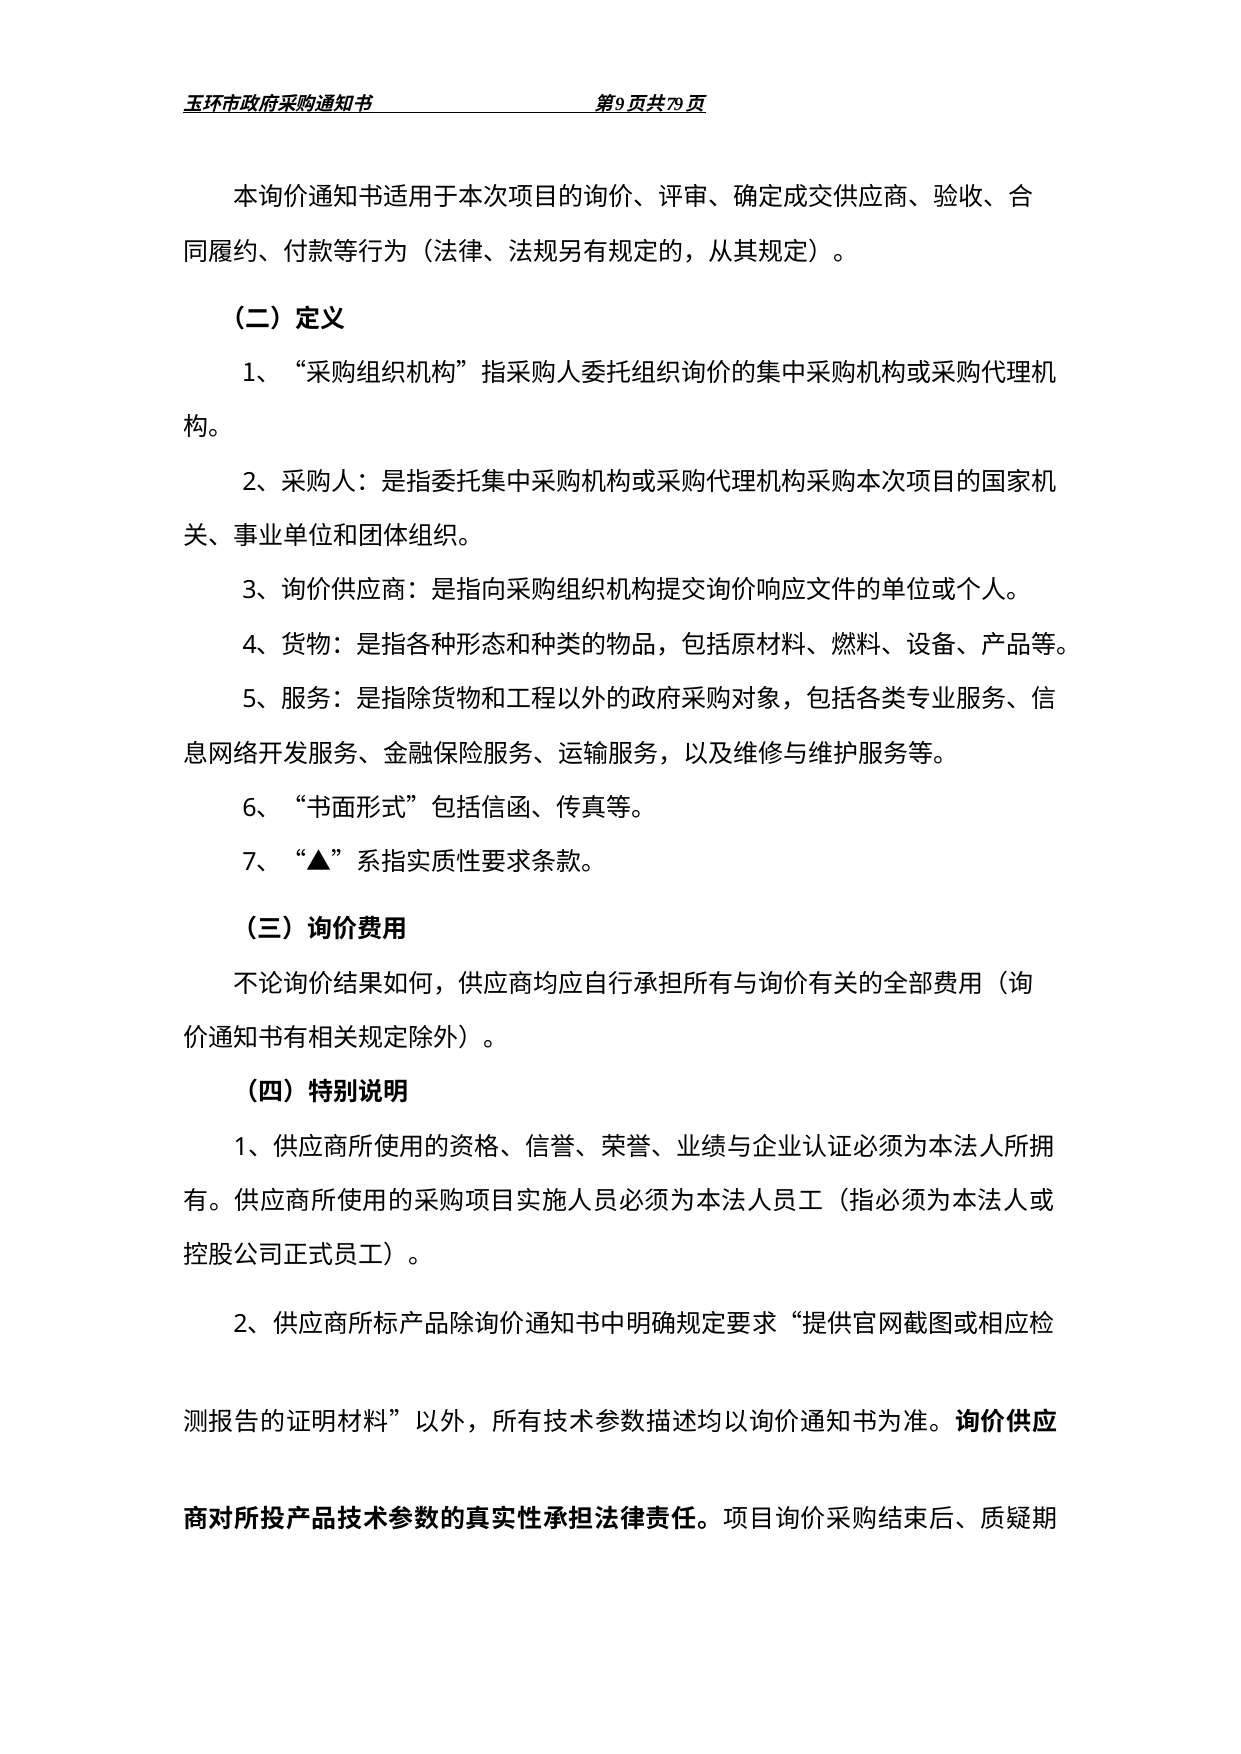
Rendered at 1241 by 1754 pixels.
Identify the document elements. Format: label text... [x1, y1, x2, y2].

text 4、货物：是指各种形态和种类的物品，包括原材料、燃料、设备、产品等。 [227, 624, 1057, 661]
text 本询价通知书适用于本次项目的询价、评审、确定成交供应商、验收、合同履约、付款等行为（法律、法规另有规定的，从其规定）。 [183, 177, 1057, 267]
text 7、“▲”系指实质性要求条款。 [183, 842, 1057, 878]
text （三）询价费用 [183, 909, 1057, 945]
text 6、“书面形式”包括信函、传真等。 [183, 787, 1057, 824]
subtitle 1、“采购组织机构”指采购人委托组织询价的集中采购机构或采购代理机构。 [183, 352, 1057, 443]
text 3、询价供应商：是指向采购组织机构提交询价响应文件的单位或个人。 [227, 570, 1057, 606]
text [183, 1289, 1057, 1549]
text （二）定义 [183, 298, 1057, 334]
text 2、采购人：是指委托集中采购机构或采购代理机构采购本次项目的国家机关、事业单位和团体组织。 [183, 461, 1057, 552]
text 1、供应商所使用的资格、信誉、荣誉、业绩与企业认证必须为本法人所拥有。供应商所使用的采购项目实施人员必须为本法人员工（指必须为本法人或控股公司正式员工）。 [183, 1126, 1057, 1271]
text 5、服务：是指除货物和工程以外的政府采购对象，包括各类专业服务、信息网络开发服务、金融保险服务、运输服务，以及维修与维护服务等。 [183, 679, 1057, 769]
text 不论询价结果如何，供应商均应自行承担所有与询价有关的全部费用（询价通知书有相关规定除外）。 [183, 963, 1057, 1054]
text （四）特别说明 [183, 1072, 1057, 1108]
